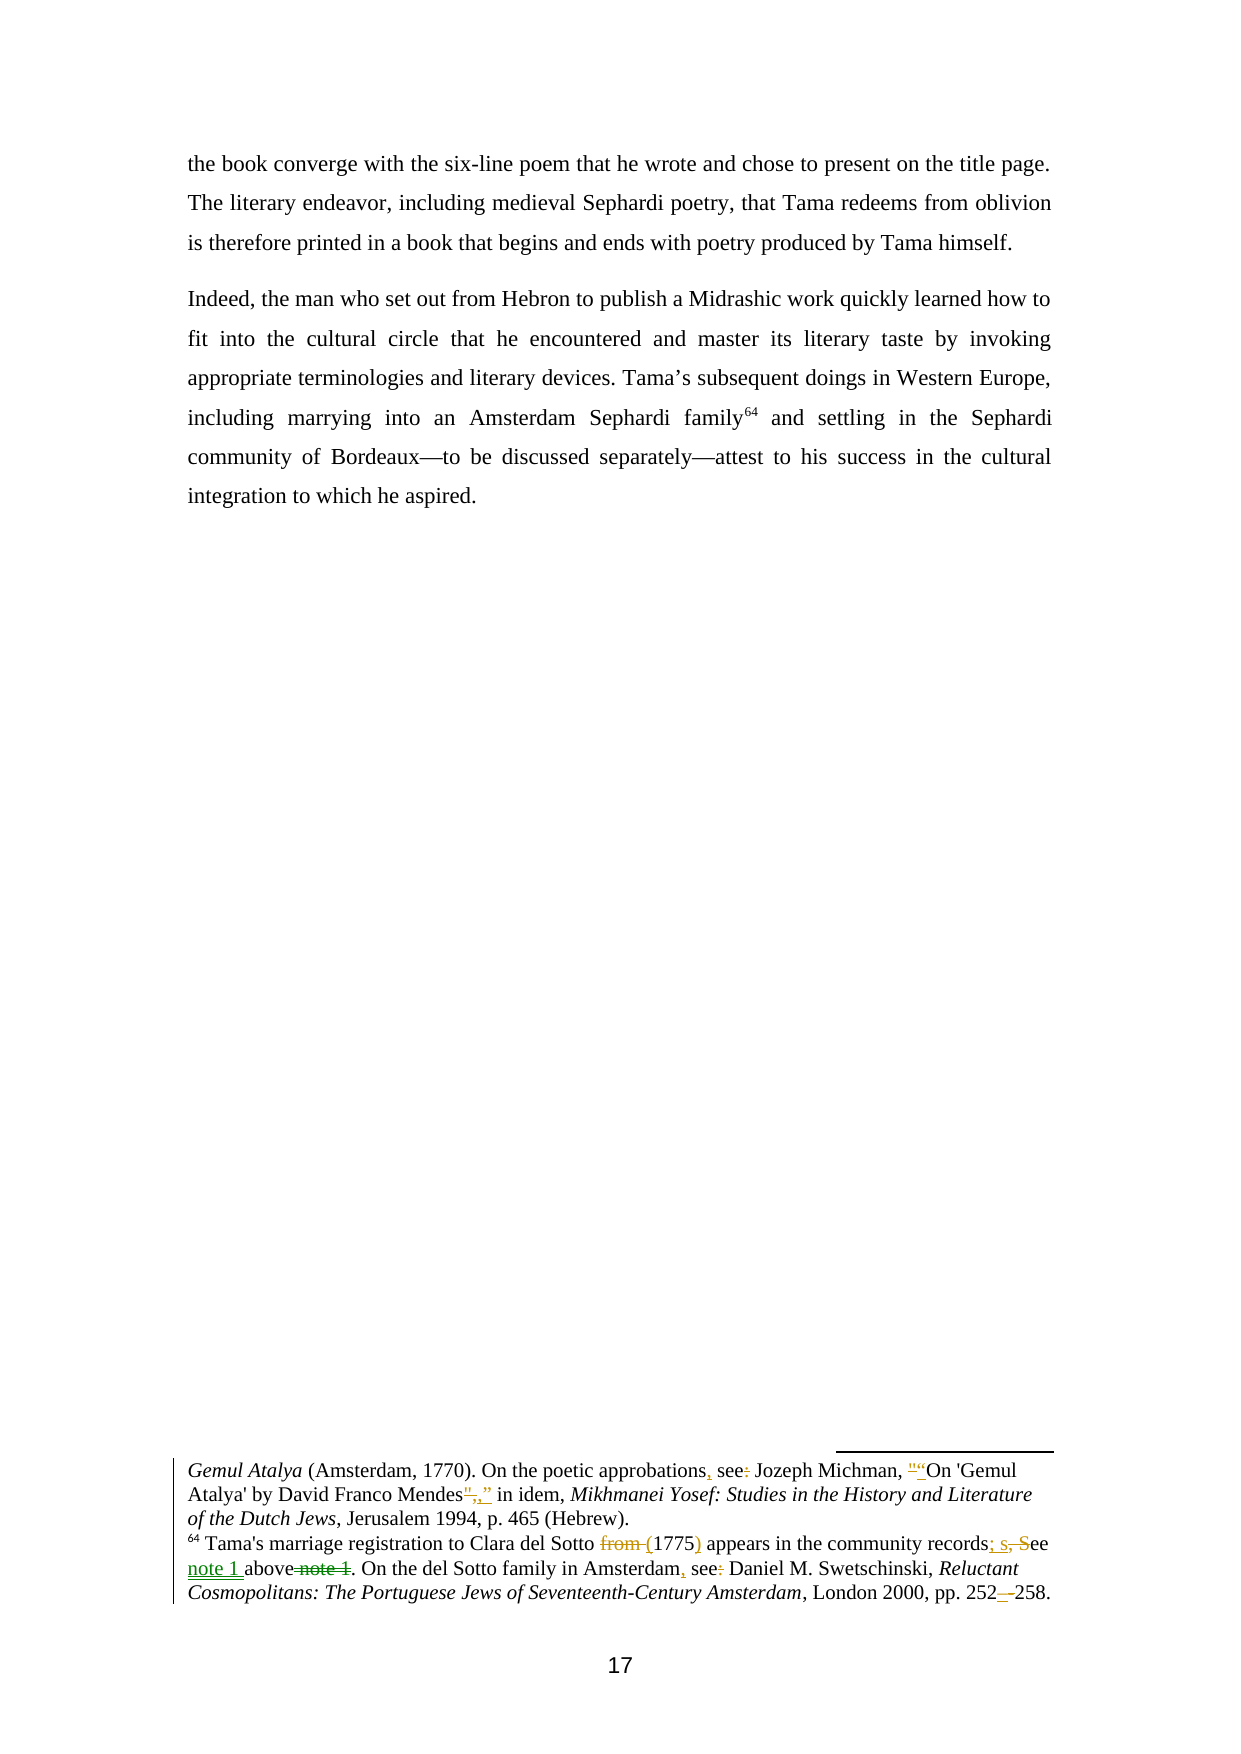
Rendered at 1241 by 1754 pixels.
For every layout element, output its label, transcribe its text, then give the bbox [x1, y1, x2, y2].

text Indeed, the man who set out from Hebron to publish a Midrashic work quickly learned how to fit into the cultural circle that he encountered and master its literary taste by invoking appropriate terminologies and literary devices. Tama’s subsequent doings in Western Europe, including marrying into an Amsterdam Sephardi family and settling in the Sephardi community of Bordeaux—to be discussed separately—attest to his success in the cultural integration to which he aspired. [187, 285, 1053, 509]
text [187, 150, 1053, 255]
